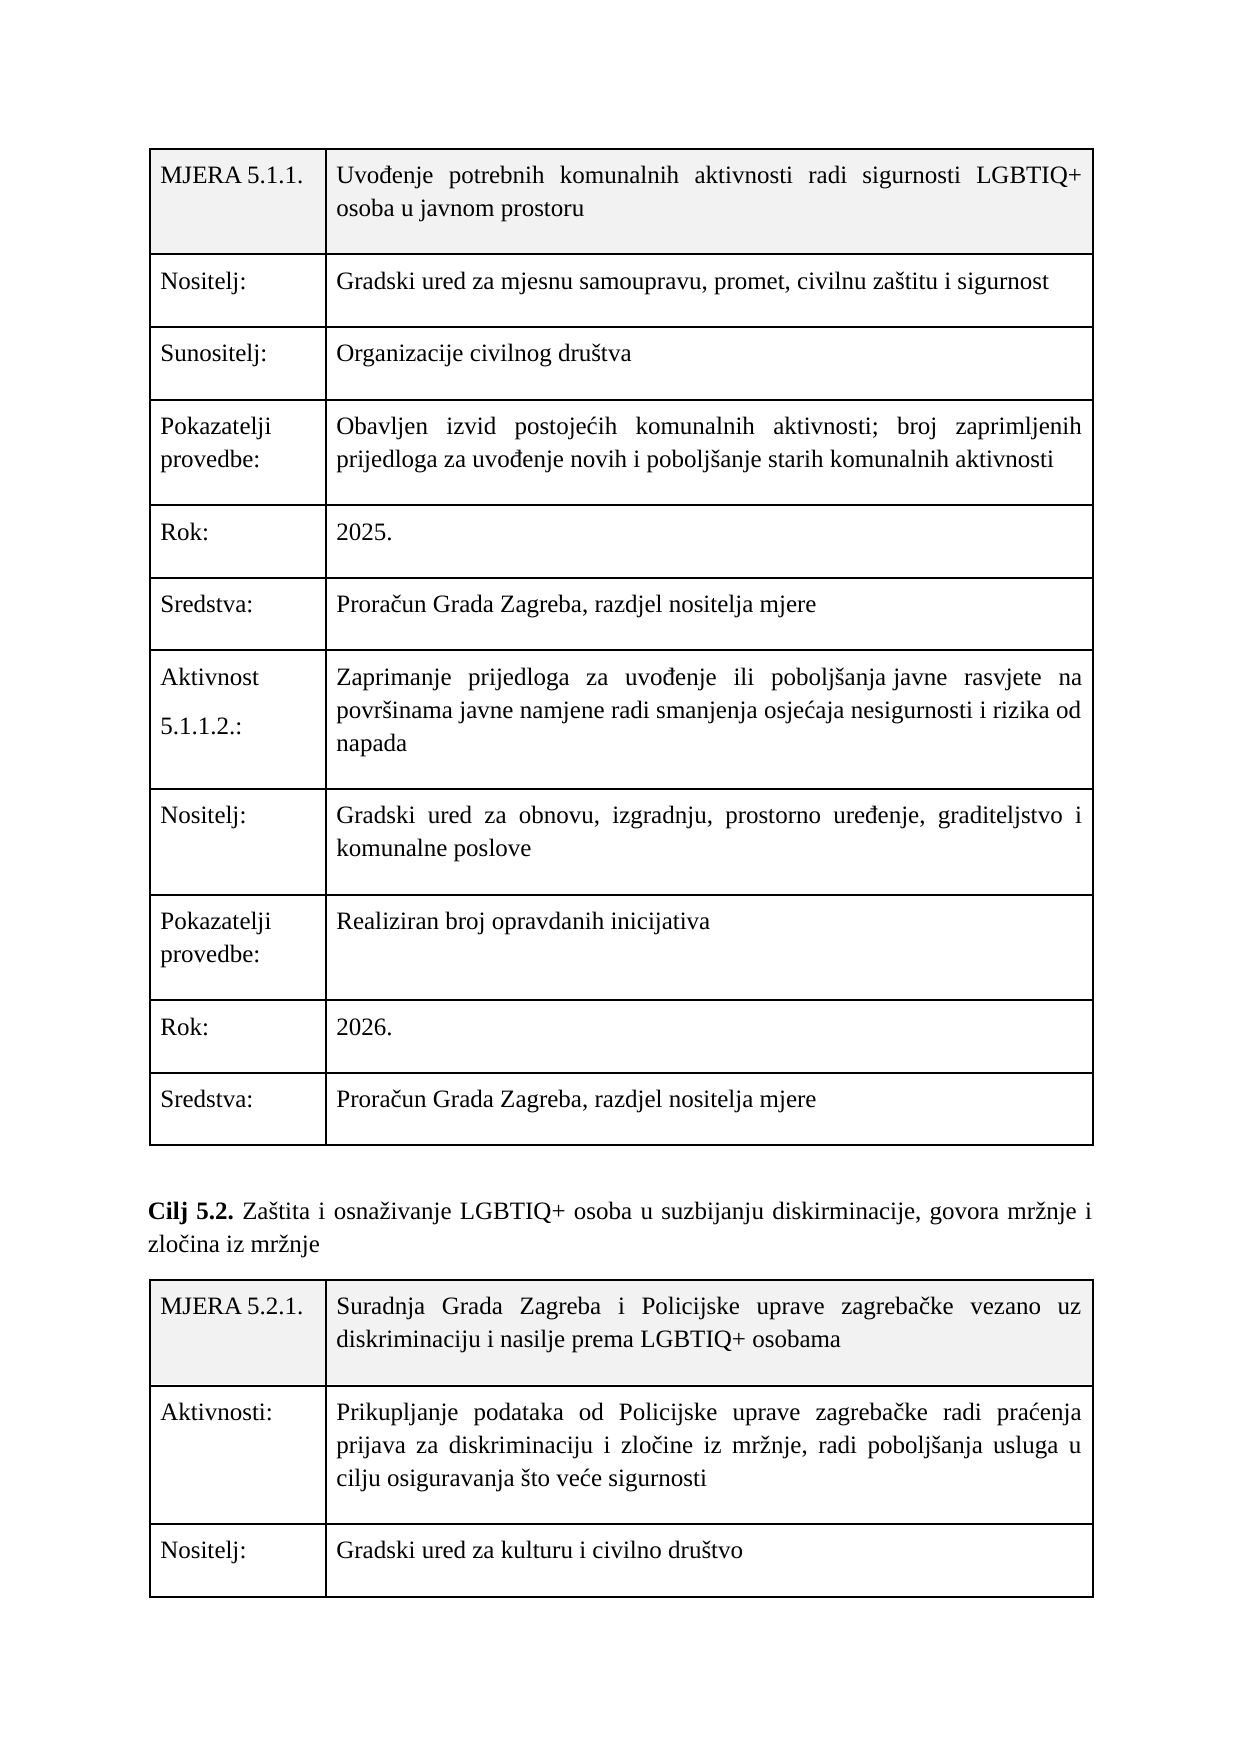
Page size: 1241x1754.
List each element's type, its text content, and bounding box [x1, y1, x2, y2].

table_cell Gradski ured za obnovu, izgradnju, prostorno uređenje, graditeljstvo i komunalne poslove [327, 790, 1092, 893]
table_cell Sredstva: [151, 579, 325, 649]
table_cell Aktivnost 5.1.1.2.: [151, 651, 325, 788]
table_header MJERA 5.2.1. [151, 1281, 325, 1384]
table_cell 2025. [327, 506, 1092, 577]
table_header MJERA 5.1.1. [151, 150, 325, 253]
table_cell Pokazatelji provedbe: [151, 401, 325, 504]
table_cell Nositelj: [151, 255, 325, 326]
table_header Uvođenje potrebnih komunalnih aktivnosti radi sigurnosti LGBTIQ+ osoba u javnom prostoru [327, 150, 1092, 253]
table_cell Organizacije civilnog društva [327, 328, 1092, 398]
text Cilj 5.2. Zaštita i osnaživanje LGBTIQ+ osoba u suzbijanju diskirminacije, govora mržnje i zločina iz mržnje [148, 1196, 1093, 1258]
table_cell Proračun Grada Zagreba, razdjel nositelja mjere [327, 1074, 1092, 1144]
table_cell Gradski ured za kulturu i civilno društvo [327, 1525, 1092, 1596]
table_cell 2026. [327, 1001, 1092, 1072]
table_cell Rok: [151, 506, 325, 577]
table_cell Nositelj: [151, 1525, 325, 1596]
table_cell Prikupljanje podataka od Policijske uprave zagrebačke radi praćenja prijava za diskriminaciju i zločine iz mržnje, radi poboljšanja usluga u cilju osiguravanja što veće sigurnosti [327, 1387, 1092, 1523]
table_cell Gradski ured za mjesnu samoupravu, promet, civilnu zaštitu i sigurnost [327, 255, 1092, 326]
table_cell Pokazatelji provedbe: [151, 896, 325, 999]
table_cell Realiziran broj opravdanih inicijativa [327, 896, 1092, 999]
table_header Suradnja Grada Zagreba i Policijske uprave zagrebačke vezano uz diskriminaciju i nasilje prema LGBTIQ+ osobama [327, 1281, 1092, 1384]
table_cell Sunositelj: [151, 328, 325, 398]
table_cell Proračun Grada Zagreba, razdjel nositelja mjere [327, 579, 1092, 649]
table_cell Aktivnosti: [151, 1387, 325, 1523]
table_cell Zaprimanje prijedloga za uvođenje ili poboljšanja javne rasvjete na površinama javne namjene radi smanjenja osjećaja nesigurnosti i rizika od napada [327, 651, 1092, 788]
table_cell Nositelj: [151, 790, 325, 893]
table_cell Rok: [151, 1001, 325, 1072]
table_cell Obavljen izvid postojećih komunalnih aktivnosti; broj zaprimljenih prijedloga za uvođenje novih i poboljšanje starih komunalnih aktivnosti [327, 401, 1092, 504]
table_cell Sredstva: [151, 1074, 325, 1144]
